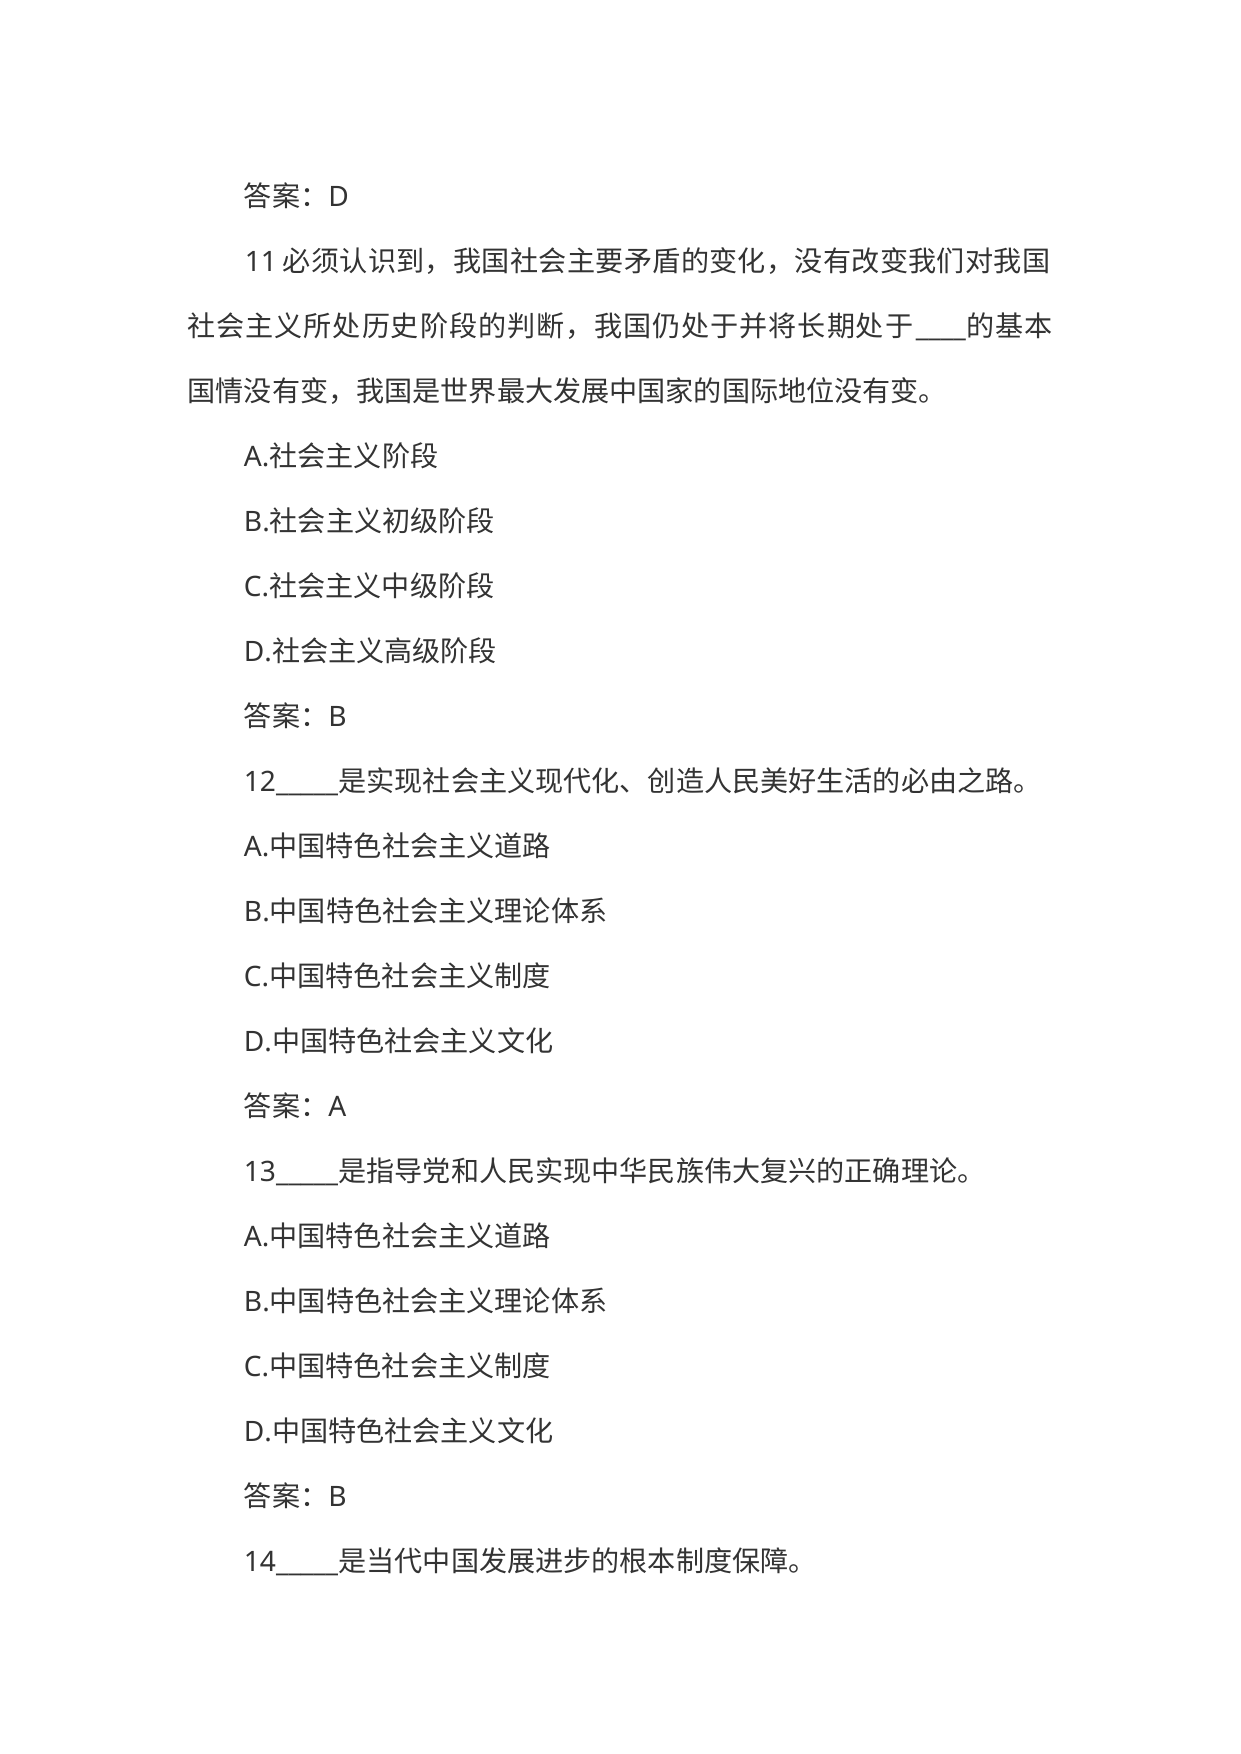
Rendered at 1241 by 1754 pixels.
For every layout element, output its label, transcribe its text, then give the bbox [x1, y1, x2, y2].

text 答案：B [187, 1462, 1053, 1527]
text 答案：A [187, 1072, 1053, 1137]
text D.中国特色社会主义文化 [187, 1007, 1053, 1072]
text B.中国特色社会主义理论体系 [187, 1267, 1053, 1332]
text C.社会主义中级阶段 [187, 552, 1053, 617]
text 13_____是指导党和人民实现中华民族伟大复兴的正确理论。 [187, 1137, 1053, 1202]
text A.中国特色社会主义道路 [187, 1202, 1053, 1267]
text D.社会主义高级阶段 [187, 617, 1053, 682]
text B.中国特色社会主义理论体系 [187, 877, 1053, 942]
text 14_____是当代中国发展进步的根本制度保障。 [187, 1527, 1053, 1592]
text B.社会主义初级阶段 [187, 487, 1053, 552]
text C.中国特色社会主义制度 [187, 1332, 1053, 1397]
text D.中国特色社会主义文化 [187, 1397, 1053, 1462]
text A.中国特色社会主义道路 [187, 812, 1053, 877]
text 答案：B [187, 682, 1053, 747]
text C.中国特色社会主义制度 [187, 942, 1053, 1007]
text 12_____是实现社会主义现代化、创造人民美好生活的必由之路。 [187, 747, 1053, 812]
text 答案：D [187, 162, 1053, 227]
text 11必须认识到，我国社会主要矛盾的变化，没有改变我们对我国社会主义所处历史阶段的判断，我国仍处于并将长期处于____的基本国情没有变，我国是世界最大发展中国家的国际地位没有变。 [187, 227, 1053, 422]
text A.社会主义阶段 [187, 422, 1053, 487]
